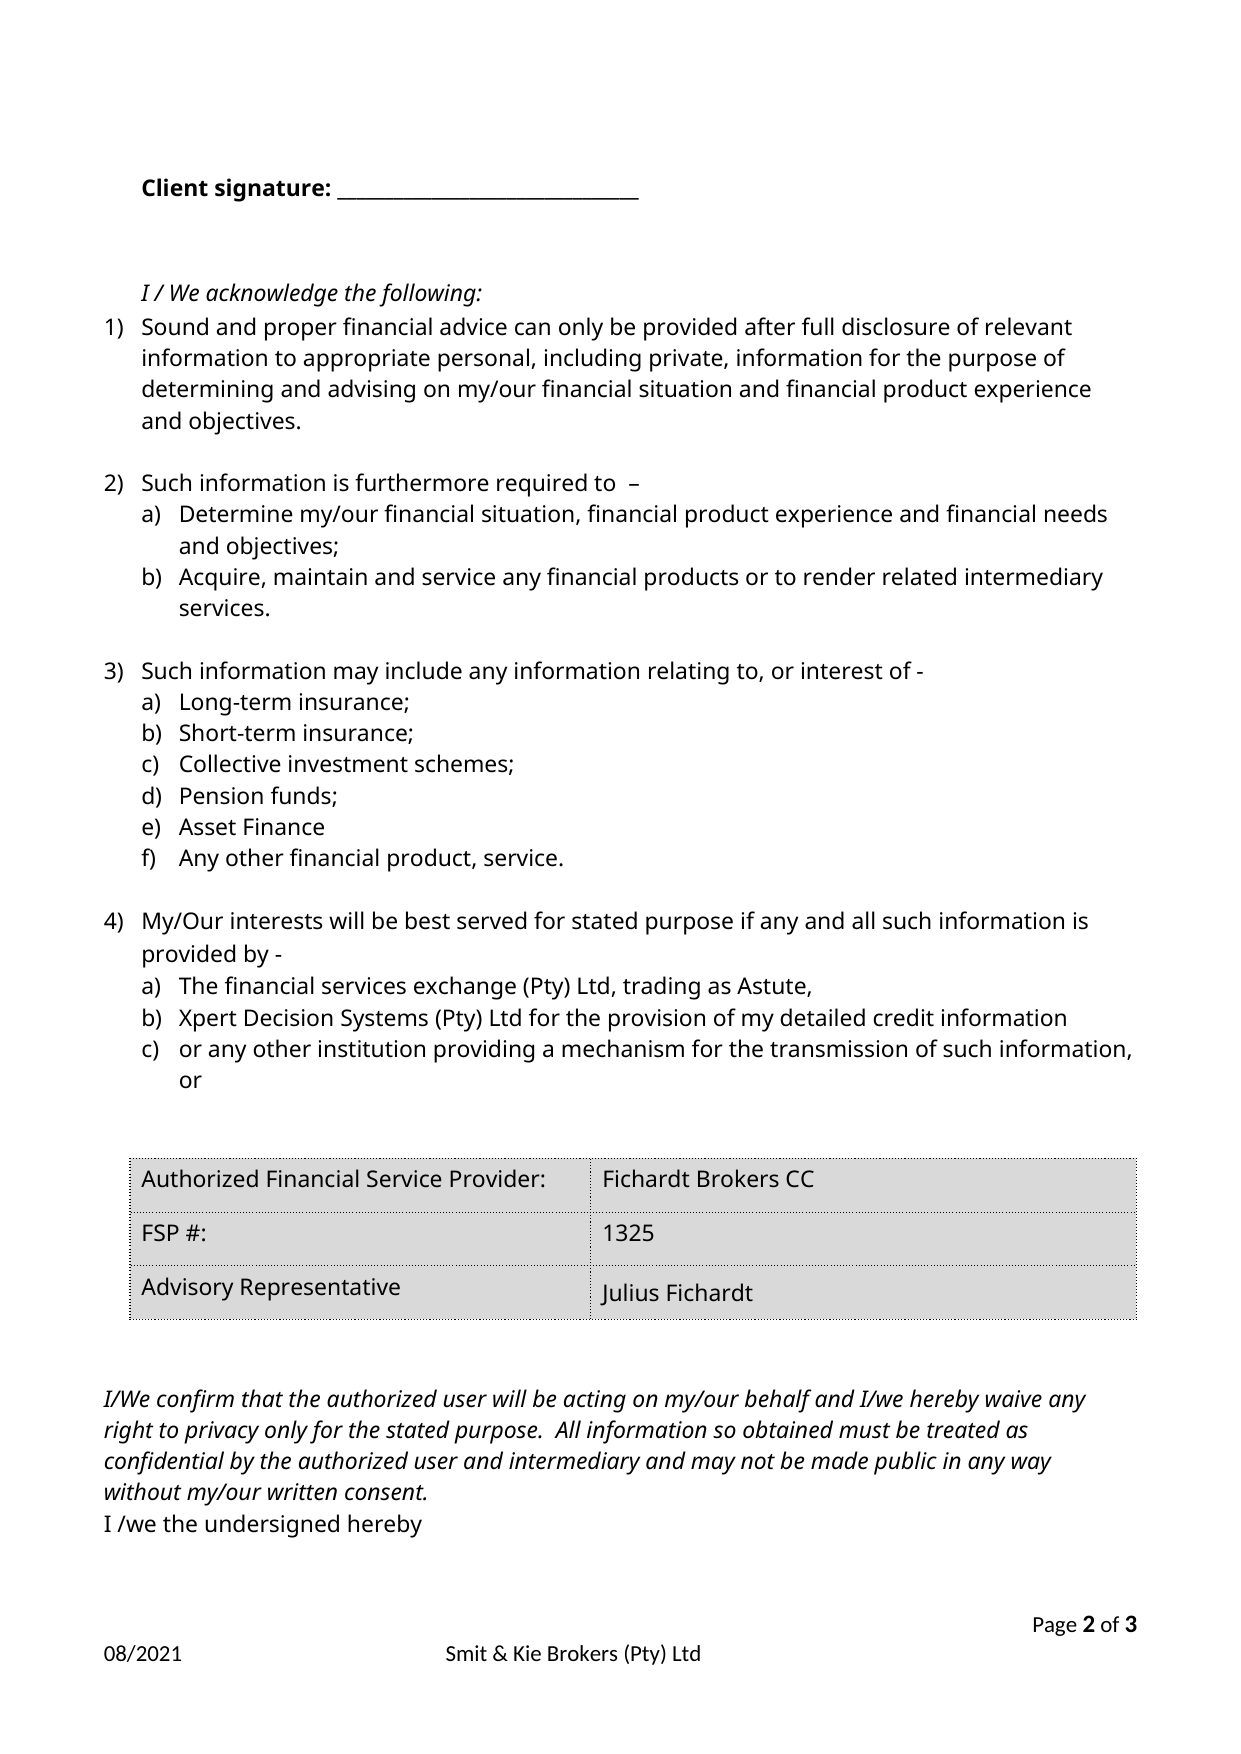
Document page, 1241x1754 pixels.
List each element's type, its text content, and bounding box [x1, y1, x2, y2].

list Asset Finance [141, 811, 1137, 842]
list Pension funds; [141, 780, 1137, 811]
table_cell FSP #: [130, 1212, 591, 1265]
list Collective investment schemes; [141, 748, 1137, 780]
list Long-term insurance; [141, 686, 1137, 717]
list Determine my/our financial situation, financial product experience and financial needs and objectives; [141, 498, 1137, 561]
table_header Fichardt Brokers CC [591, 1158, 1136, 1212]
list Such information is furthermore required to – [103, 467, 1137, 498]
list The financial services exchange (Pty) Ltd, trading as Astute, [141, 970, 1137, 1002]
list Xpert Decision Systems (Pty) Ltd for the provision of my detailed credit information [141, 1002, 1137, 1033]
table_cell 1325 [591, 1212, 1136, 1265]
list Sound and proper financial advice can only be provided after full disclosure of relevant information to appropriate personal, including private, information for the purpose of determining and advising on my/our financial situation and financial product experience and objectives. [103, 311, 1137, 436]
table_cell Advisory Representative [130, 1265, 591, 1319]
table_header Authorized Financial Service Provider: [130, 1158, 591, 1212]
list Such information may include any information relating to, or interest of - [103, 655, 1137, 686]
text I/We confirm that the authorized user will be acting on my/our behalf and I/we hereby waive any right to privacy only for the stated purpose. All information so obtained must be treated as confidential by the authorized user and intermediary and may not be made public in any way without my/our written consent. [103, 1383, 1137, 1508]
list Short-term insurance; [141, 717, 1137, 748]
list Client signature: ________________________________ [141, 172, 1137, 203]
table_cell Julius Fichardt [591, 1265, 1136, 1319]
list Acquire, maintain and service any financial products or to render related intermediary services. [141, 561, 1137, 623]
text I /we the undersigned hereby [103, 1508, 1137, 1539]
list I / We acknowledge the following: [141, 277, 1137, 308]
list or any other institution providing a mechanism for the transmission of such information, or [141, 1033, 1137, 1095]
list My/Our interests will be best served for stated purpose if any and all such information is provided by - [103, 905, 1137, 969]
list Any other financial product, service. [141, 842, 1137, 873]
